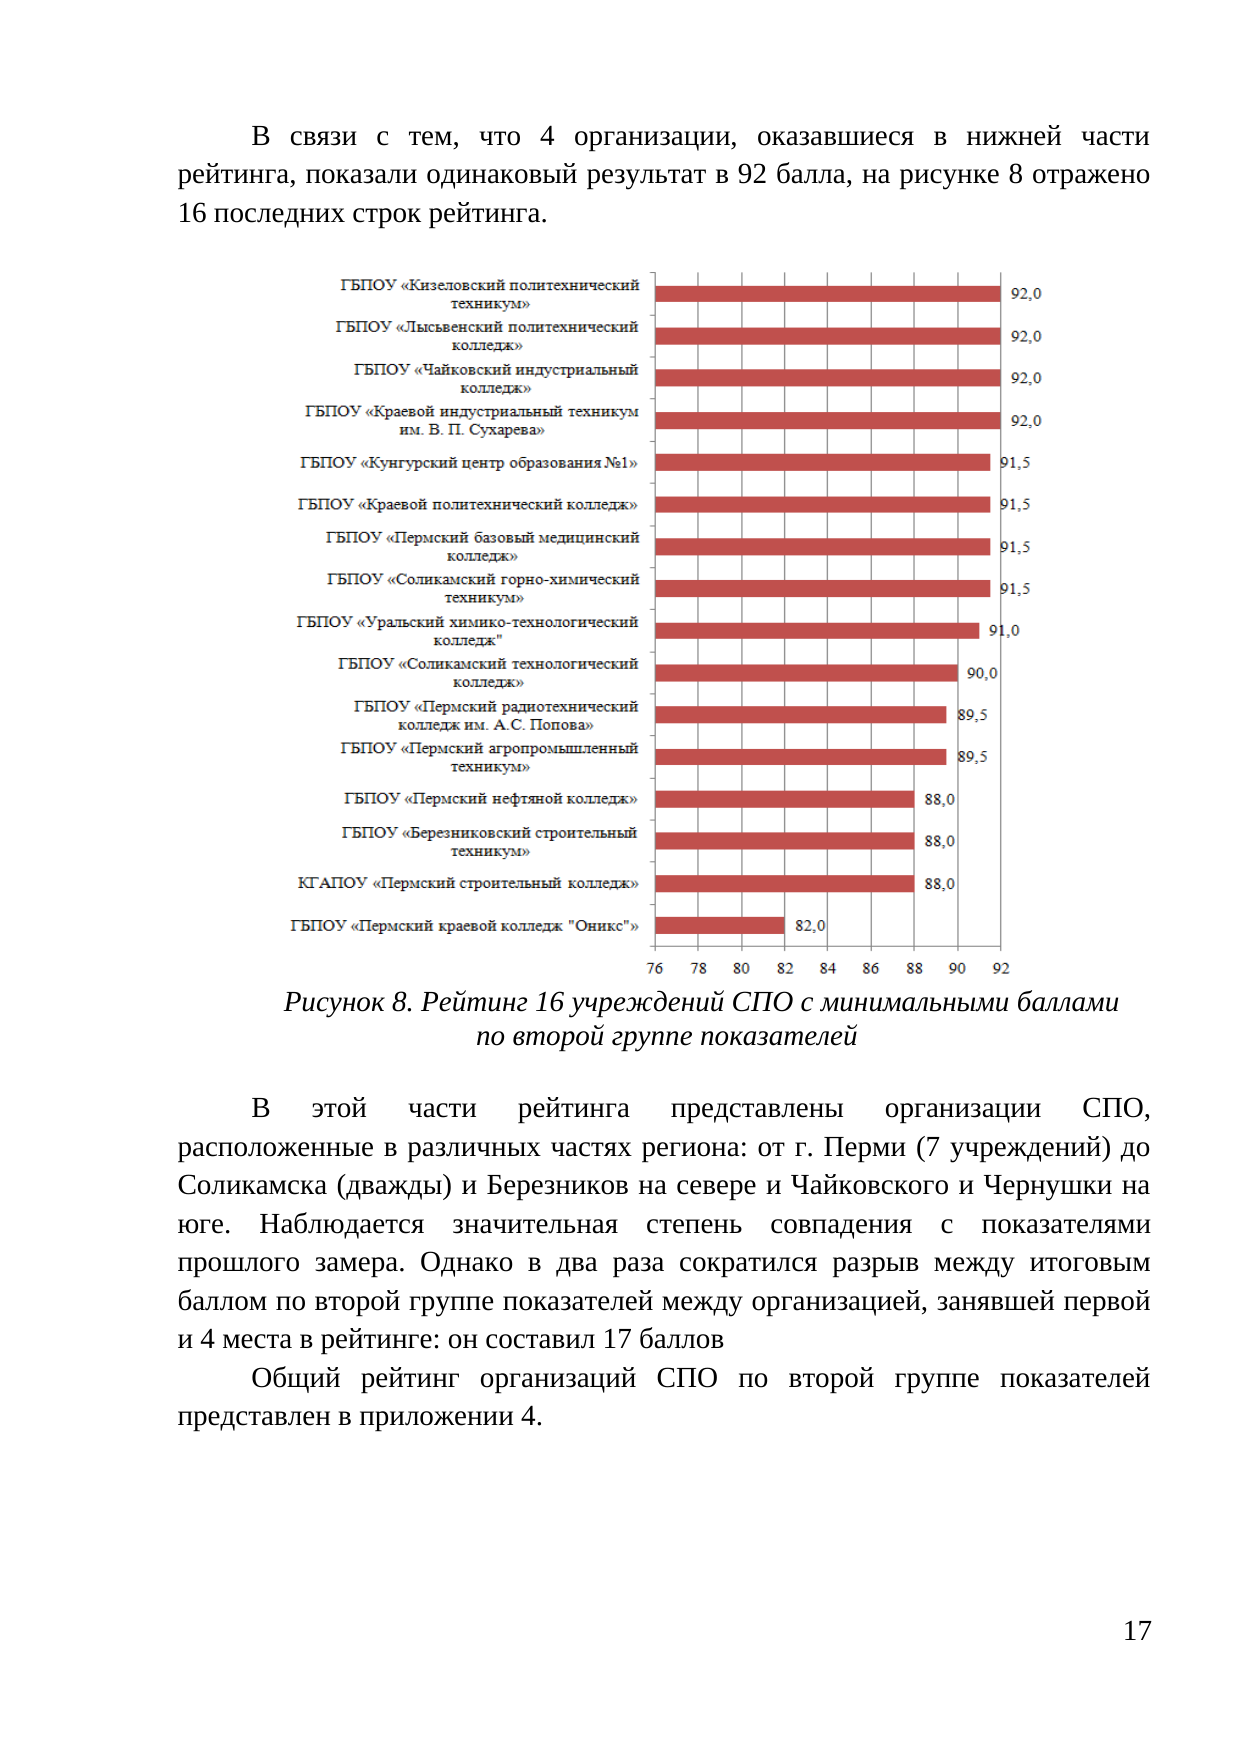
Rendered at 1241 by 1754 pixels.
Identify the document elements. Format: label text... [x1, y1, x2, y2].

picture [269, 272, 1060, 980]
text Общий рейтинг организаций СПО по второй группе показателей представлен в приложении 4. [177, 1360, 1152, 1432]
text В связи с тем, что 4 организации, оказавшиеся в нижней части рейтинга, показали одинаковый результат в 92 балла, на рисунке 8 отражено 16 последних строк рейтинга. [177, 118, 1152, 229]
text Рисунок 8. Рейтинг 16 учреждений СПО с минимальными баллами по второй группе показателей [177, 984, 1152, 1052]
text В этой части рейтинга представлены организации СПО, расположенные в различных частях региона: от г. Перми (7 учреждений) до Соликамска (дважды) и Березников на севере и Чайковского и Чернушки на юге. Наблюдается значительная степень совпадения с показателями прошлого замера. Однако в два раза сократился разрыв между итоговым баллом по второй группе показателей между организацией, занявшей первой и 4 места в рейтинге: он составил 17 баллов [177, 1090, 1152, 1355]
